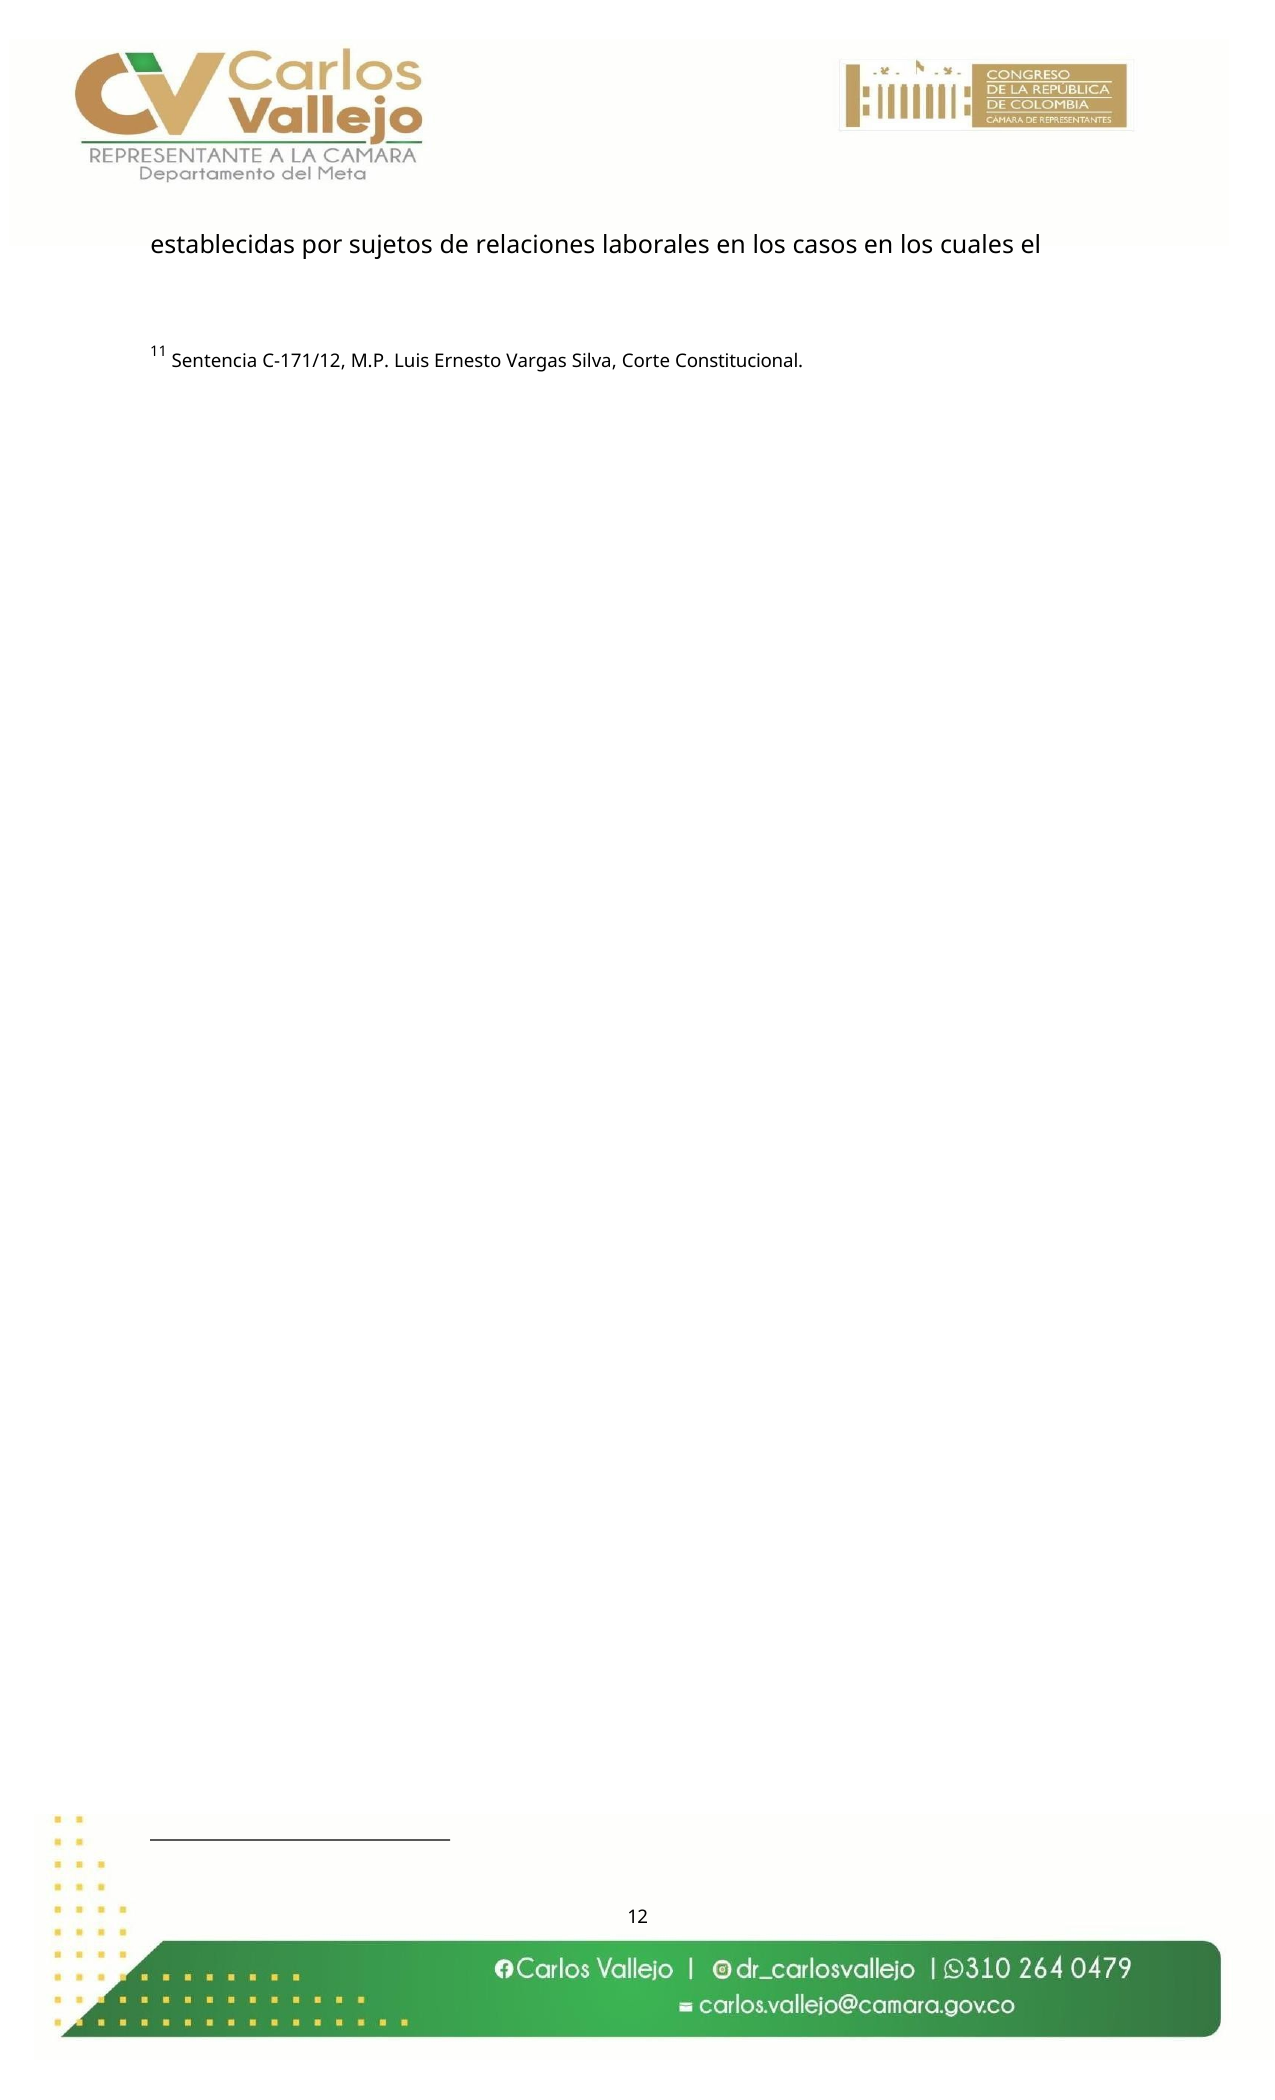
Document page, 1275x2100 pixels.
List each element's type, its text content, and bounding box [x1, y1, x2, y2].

picture [626, 241, 634, 246]
picture [9, 39, 1230, 246]
picture [203, 241, 211, 246]
text 11 Sentencia C-171/12, M.P. Luis Ernesto Vargas Silva, Corte Constitucional. [150, 341, 1275, 373]
picture [34, 1814, 1274, 2060]
picture [305, 241, 313, 246]
